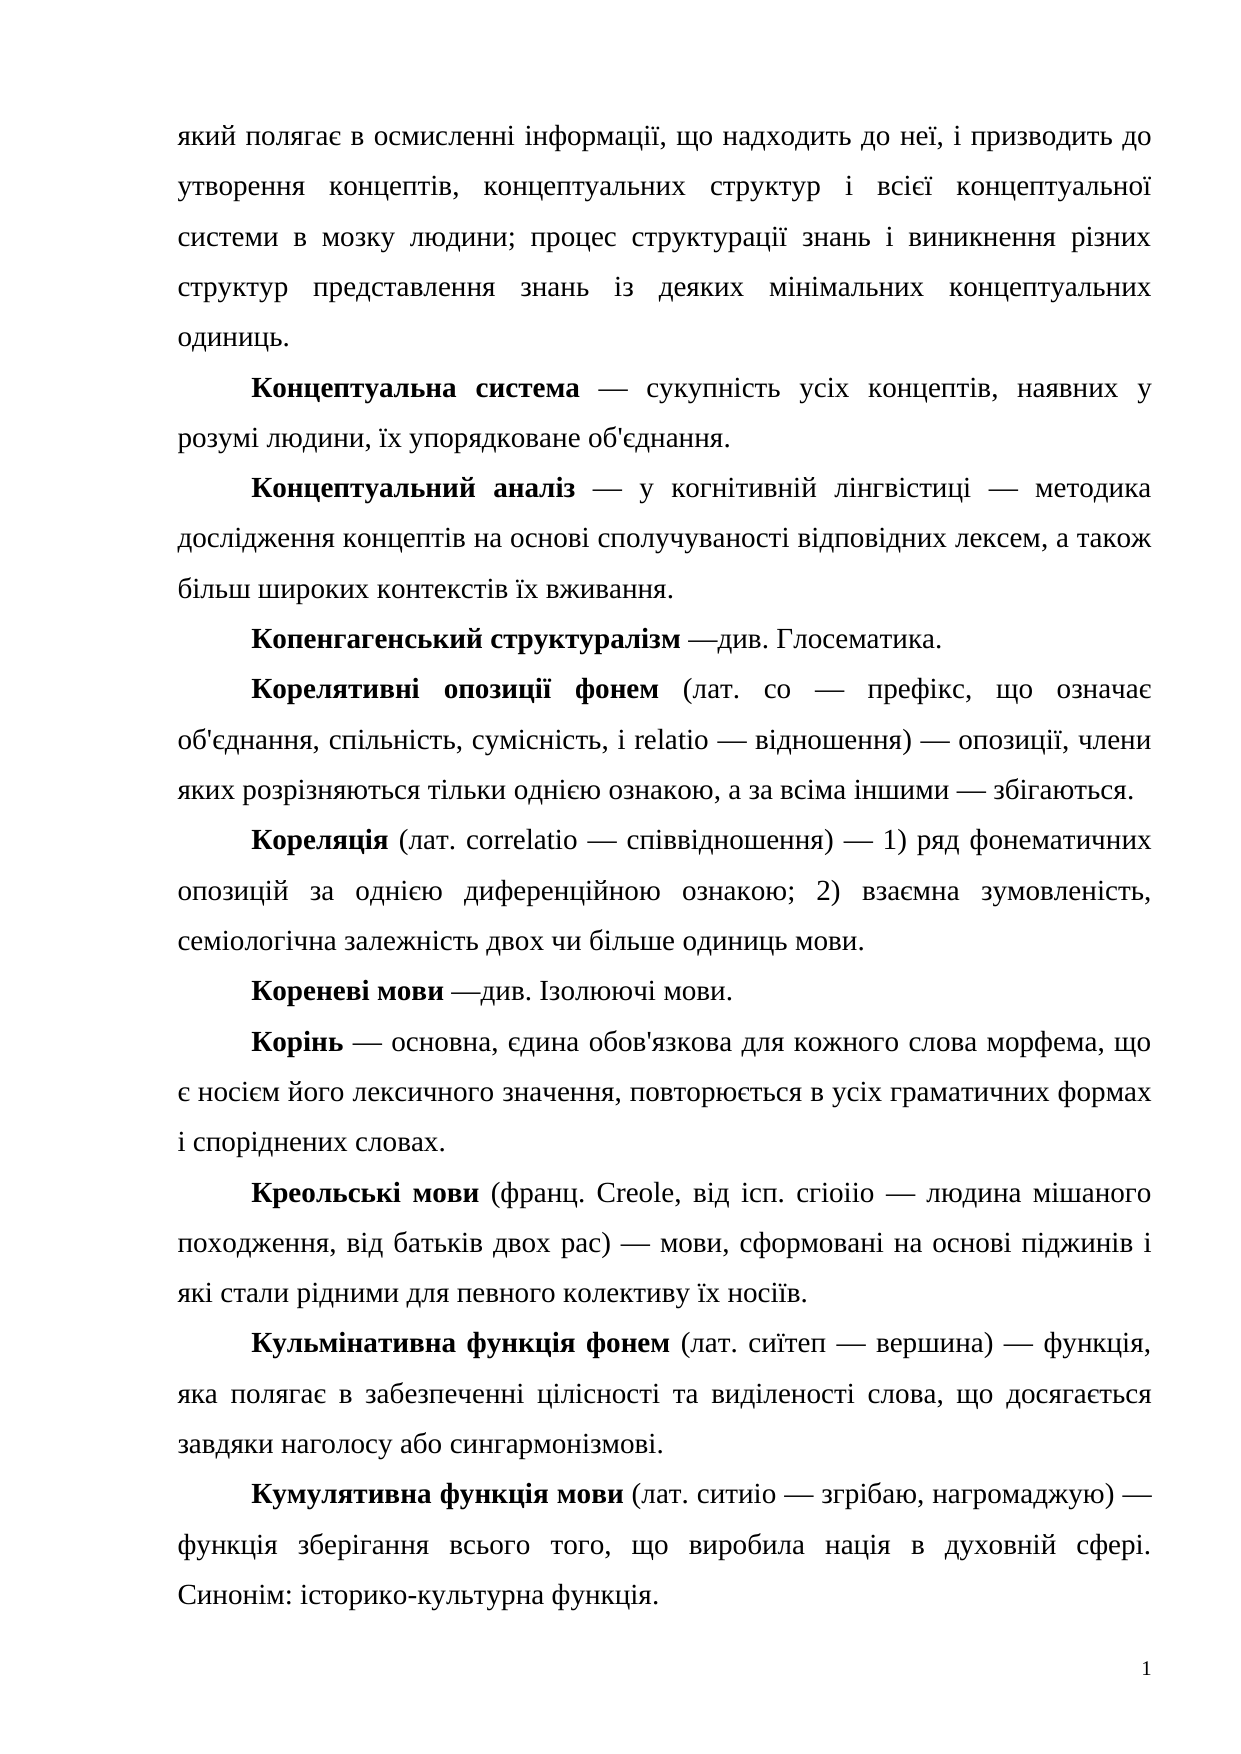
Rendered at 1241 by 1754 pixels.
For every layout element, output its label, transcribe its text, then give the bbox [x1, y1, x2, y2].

text Кореневі мови —див. Ізолюючі мови. [177, 973, 1152, 1007]
text Кумулятивна функція мови (лат. ситиіо — згрібаю, нагромаджую) — функція зберігання всього того, що виробила нація в духовній сфері. Синонім: історико-культурна функція. [177, 1477, 1152, 1611]
text Кульмінативна функція фонем (лат. сиїтеп — вершина) — функція, яка полягає в забезпеченні цілісності та виділеності слова, що досягається завдяки наголосу або сингармонізмові. [177, 1326, 1152, 1460]
text Концептуальний аналіз — у когнітивній лінгвістиці — методика дослідження концептів на основі сполучуваності відповідних лексем, а також більш широких контекстів їх вживання. [177, 470, 1152, 604]
text Креольські мови (франц. Creole, від ісп. сгіоііо — людина мішаного походження, від батьків двох рас) — мови, сформовані на основі піджинів і які стали рідними для певного колективу їх носіїв. [177, 1175, 1152, 1309]
text Копенгагенський структуралізм —див. Глосематика. [177, 621, 1152, 655]
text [177, 118, 1152, 353]
text Кореляція (лат. correlatio — співвідношення) — 1) ряд фонематичних опозицій за однією диференційною ознакою; 2) взаємна зумовленість, семіологічна залежність двох чи більше одиниць мови. [177, 822, 1152, 957]
text Концептуальна система — сукупність усіх концептів, наявних у розумі людини, їх упорядковане об'єднання. [177, 370, 1152, 453]
text Корелятивні опозиції фонем (лат. со — префікс, що означає об'єднання, спільність, сумісність, і relatio — відношення) — опозиції, члени яких розрізняються тільки однією ознакою, а за всіма іншими — збігаються. [177, 672, 1152, 806]
text Корінь — основна, єдина обов'язкова для кожного слова морфема, що є носієм його лексичного значення, повторюється в усіх граматичних формах і споріднених словах. [177, 1024, 1152, 1158]
